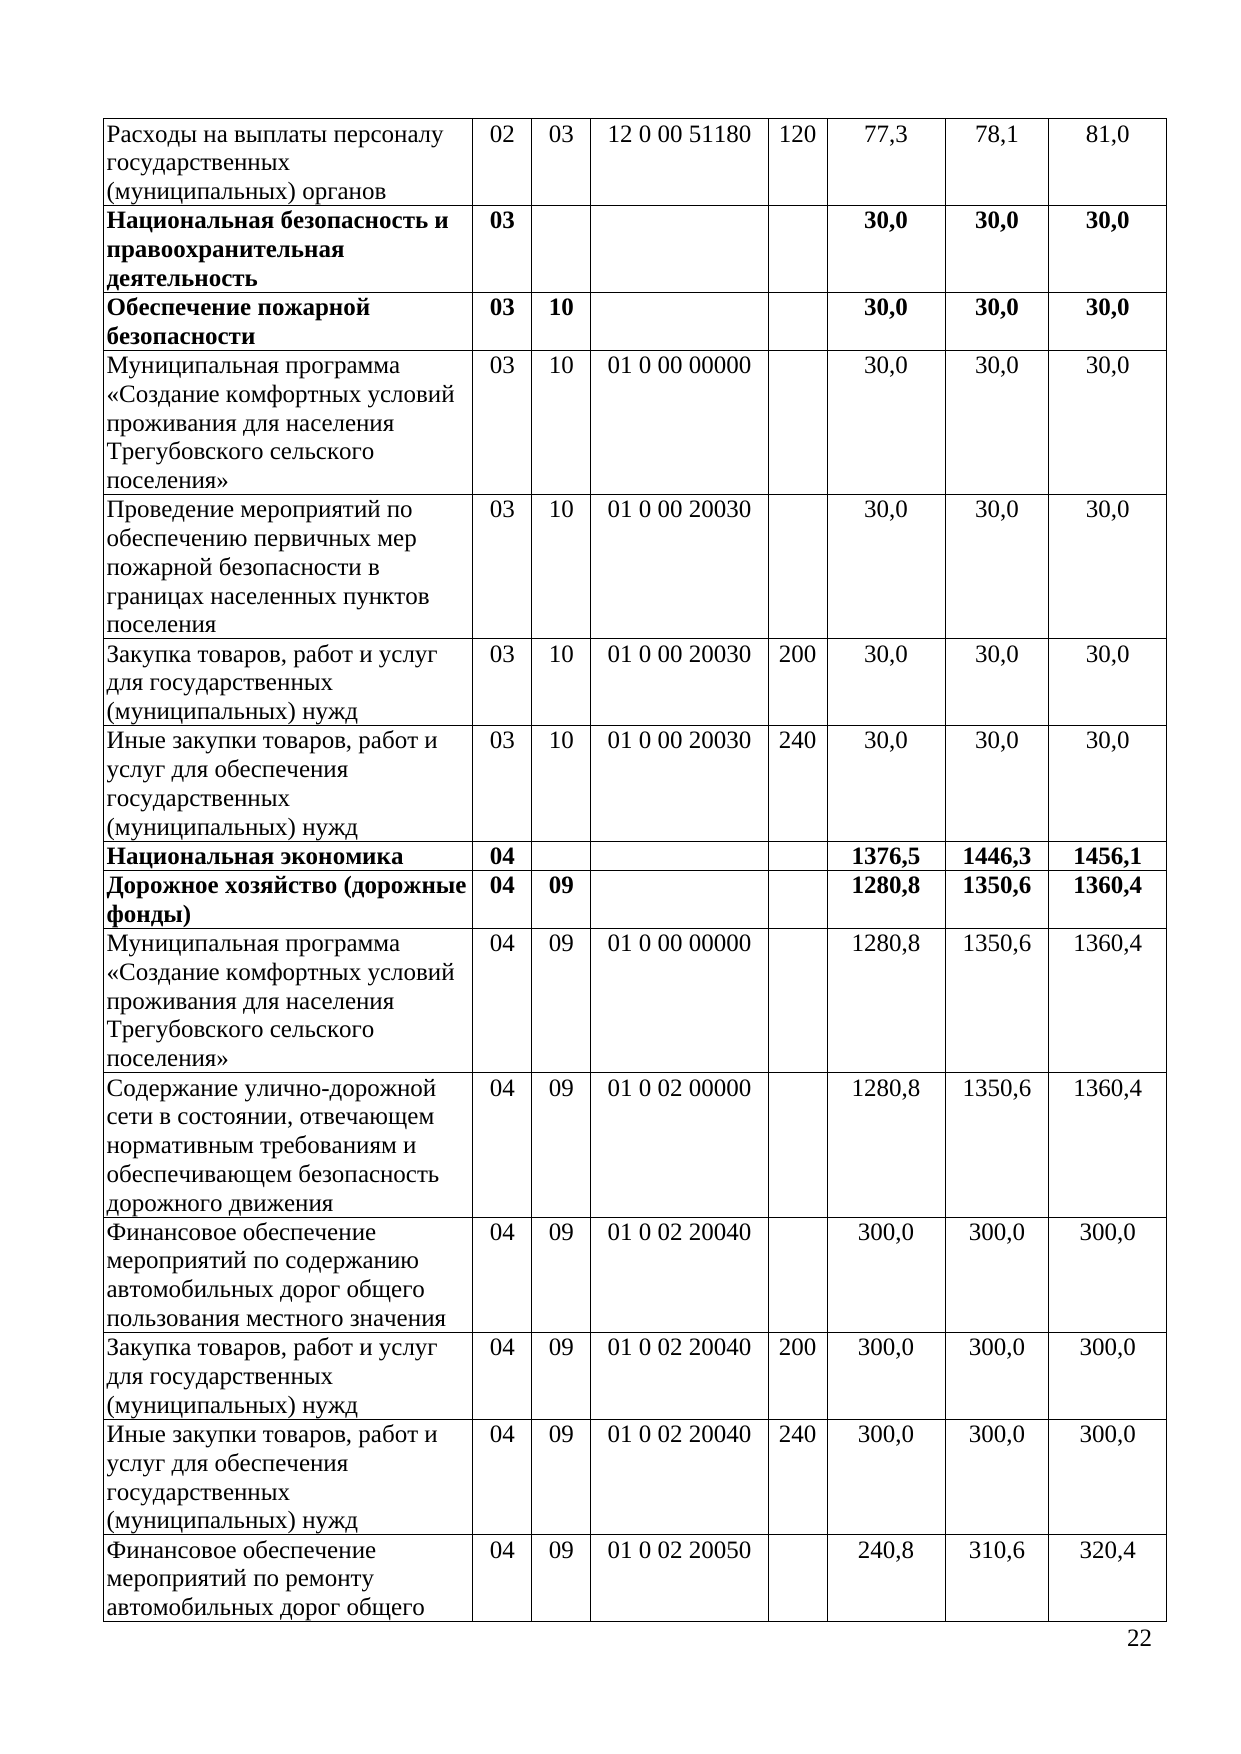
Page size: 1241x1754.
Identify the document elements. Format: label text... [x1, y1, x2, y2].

table_cell 03 [532, 119, 590, 205]
table_cell 10 [532, 293, 590, 350]
table_cell 1376,5 [828, 842, 945, 870]
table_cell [104, 1535, 472, 1621]
table_cell 03 [473, 726, 531, 841]
table_cell 1350,6 [946, 1073, 1048, 1216]
table_cell 300,0 [1049, 1333, 1166, 1419]
table_cell Муниципальная программа «Создание комфортных условий проживания для населения Трегубовского сельского поселения» [104, 929, 472, 1072]
table_cell Обеспечение пожарной безопасности [104, 293, 472, 350]
table_cell 30,0 [1049, 639, 1166, 725]
table_cell Национальная экономика [104, 842, 472, 870]
table_cell 30,0 [828, 639, 945, 725]
table_cell 30,0 [828, 293, 945, 350]
table_cell 30,0 [1049, 495, 1166, 638]
table_cell 10 [532, 639, 590, 725]
table_cell 01 0 02 20040 [591, 1333, 768, 1419]
table_cell [769, 293, 827, 350]
table_cell 10 [532, 351, 590, 494]
table_cell 09 [532, 1333, 590, 1419]
table_cell 04 [473, 1420, 531, 1534]
table_cell 02 [473, 119, 531, 205]
table_cell Закупка товаров, работ и услуг для государственных (муниципальных) нужд [104, 1333, 472, 1419]
table_cell 01 0 00 20030 [591, 639, 768, 725]
table_cell 09 [532, 1218, 590, 1332]
table_cell [769, 351, 827, 494]
table_cell 03 [473, 639, 531, 725]
table_cell 01 0 02 20040 [591, 1218, 768, 1332]
table_cell 03 [473, 293, 531, 350]
table_cell 240 [769, 1420, 827, 1534]
table_cell 30,0 [946, 495, 1048, 638]
table_cell 240 [769, 726, 827, 841]
table_cell 09 [532, 871, 590, 928]
table_cell 1350,6 [946, 929, 1048, 1072]
table_cell [769, 871, 827, 928]
table_cell [769, 206, 827, 292]
table_cell 09 [532, 1535, 590, 1621]
table_cell Муниципальная программа «Создание комфортных условий проживания для населения Трегубовского сельского поселения» [104, 351, 472, 494]
table_cell 81,0 [1049, 119, 1166, 205]
table_cell 78,1 [946, 119, 1048, 205]
table_cell 01 0 00 00000 [591, 929, 768, 1072]
table_cell 03 [473, 351, 531, 494]
table_cell [769, 842, 827, 870]
table_cell Иные закупки товаров, работ и услуг для обеспечения государственных (муниципальных) нужд [104, 1420, 472, 1534]
table_cell 04 [473, 1073, 531, 1216]
table_cell Финансовое обеспечение мероприятий по содержанию автомобильных дорог общего пользования местного значения [104, 1218, 472, 1332]
table_cell Дорожное хозяйство (дорожные фонды) [104, 871, 472, 928]
table_cell [769, 1535, 827, 1621]
table_cell Закупка товаров, работ и услуг для государственных (муниципальных) нужд [104, 639, 472, 725]
table_cell [591, 293, 768, 350]
table_cell 300,0 [1049, 1420, 1166, 1534]
table_cell 04 [473, 871, 531, 928]
table_cell 03 [473, 206, 531, 292]
table_cell 300,0 [828, 1420, 945, 1534]
table_cell 300,0 [1049, 1218, 1166, 1332]
table_cell 30,0 [828, 495, 945, 638]
table_cell 1280,8 [828, 929, 945, 1072]
table_cell 77,3 [828, 119, 945, 205]
table_cell 09 [532, 929, 590, 1072]
table_cell 10 [532, 495, 590, 638]
table_cell 30,0 [1049, 351, 1166, 494]
table_cell 120 [769, 119, 827, 205]
table_cell 300,0 [828, 1333, 945, 1419]
table_cell [769, 1218, 827, 1332]
table_cell 300,0 [946, 1420, 1048, 1534]
table_cell 30,0 [1049, 293, 1166, 350]
table_cell 300,0 [946, 1333, 1048, 1419]
table_cell 1280,8 [828, 871, 945, 928]
table_cell 04 [473, 1535, 531, 1621]
table_cell 03 [473, 495, 531, 638]
table_cell [769, 495, 827, 638]
table_cell 30,0 [946, 639, 1048, 725]
table_cell 10 [532, 726, 590, 841]
table_cell 30,0 [828, 726, 945, 841]
table_cell 300,0 [828, 1218, 945, 1332]
table_cell [532, 842, 590, 870]
table_cell 1350,6 [946, 871, 1048, 928]
table_cell 1360,4 [1049, 929, 1166, 1072]
table_cell 12 0 00 51180 [591, 119, 768, 205]
table_cell 1360,4 [1049, 871, 1166, 928]
table_cell 30,0 [1049, 206, 1166, 292]
table_cell [591, 871, 768, 928]
table_cell 04 [473, 1218, 531, 1332]
table_cell 240,8 [828, 1535, 945, 1621]
table_cell 310,6 [946, 1535, 1048, 1621]
table_cell 09 [532, 1073, 590, 1216]
table_cell Иные закупки товаров, работ и услуг для обеспечения государственных (муниципальных) нужд [104, 726, 472, 841]
table_cell Расходы на выплаты персоналу государственных (муниципальных) органов [104, 119, 472, 205]
table_cell 01 0 00 20030 [591, 726, 768, 841]
table_cell 200 [769, 1333, 827, 1419]
table_cell 30,0 [946, 293, 1048, 350]
table_cell [591, 206, 768, 292]
table_cell 320,4 [1049, 1535, 1166, 1621]
table_cell Проведение мероприятий по обеспечению первичных мер пожарной безопасности в границах населенных пунктов поселения [104, 495, 472, 638]
table_cell [591, 842, 768, 870]
table_cell [769, 1073, 827, 1216]
table_cell Национальная безопасность и правоохранительная деятельность [104, 206, 472, 292]
table_cell 04 [473, 929, 531, 1072]
table_cell 01 0 00 00000 [591, 351, 768, 494]
table_cell 01 0 02 20040 [591, 1420, 768, 1534]
table_cell 30,0 [946, 351, 1048, 494]
table_cell 300,0 [946, 1218, 1048, 1332]
table_cell [769, 929, 827, 1072]
table_cell 30,0 [946, 726, 1048, 841]
table_cell 30,0 [828, 206, 945, 292]
table_cell 09 [532, 1420, 590, 1534]
table_cell 04 [473, 1333, 531, 1419]
table_cell 1446,3 [946, 842, 1048, 870]
table_cell 30,0 [1049, 726, 1166, 841]
table_cell 30,0 [946, 206, 1048, 292]
table_cell 04 [473, 842, 531, 870]
table_cell [532, 206, 590, 292]
table_cell 01 0 02 20050 [591, 1535, 768, 1621]
table_cell 200 [769, 639, 827, 725]
table_cell 1360,4 [1049, 1073, 1166, 1216]
table_cell Содержание улично-дорожной сети в состоянии, отвечающем нормативным требованиям и обеспечивающем безопасность дорожного движения [104, 1073, 472, 1216]
table_cell 01 0 02 00000 [591, 1073, 768, 1216]
table_cell 1280,8 [828, 1073, 945, 1216]
table_cell 1456,1 [1049, 842, 1166, 870]
table_cell 01 0 00 20030 [591, 495, 768, 638]
table_cell 30,0 [828, 351, 945, 494]
